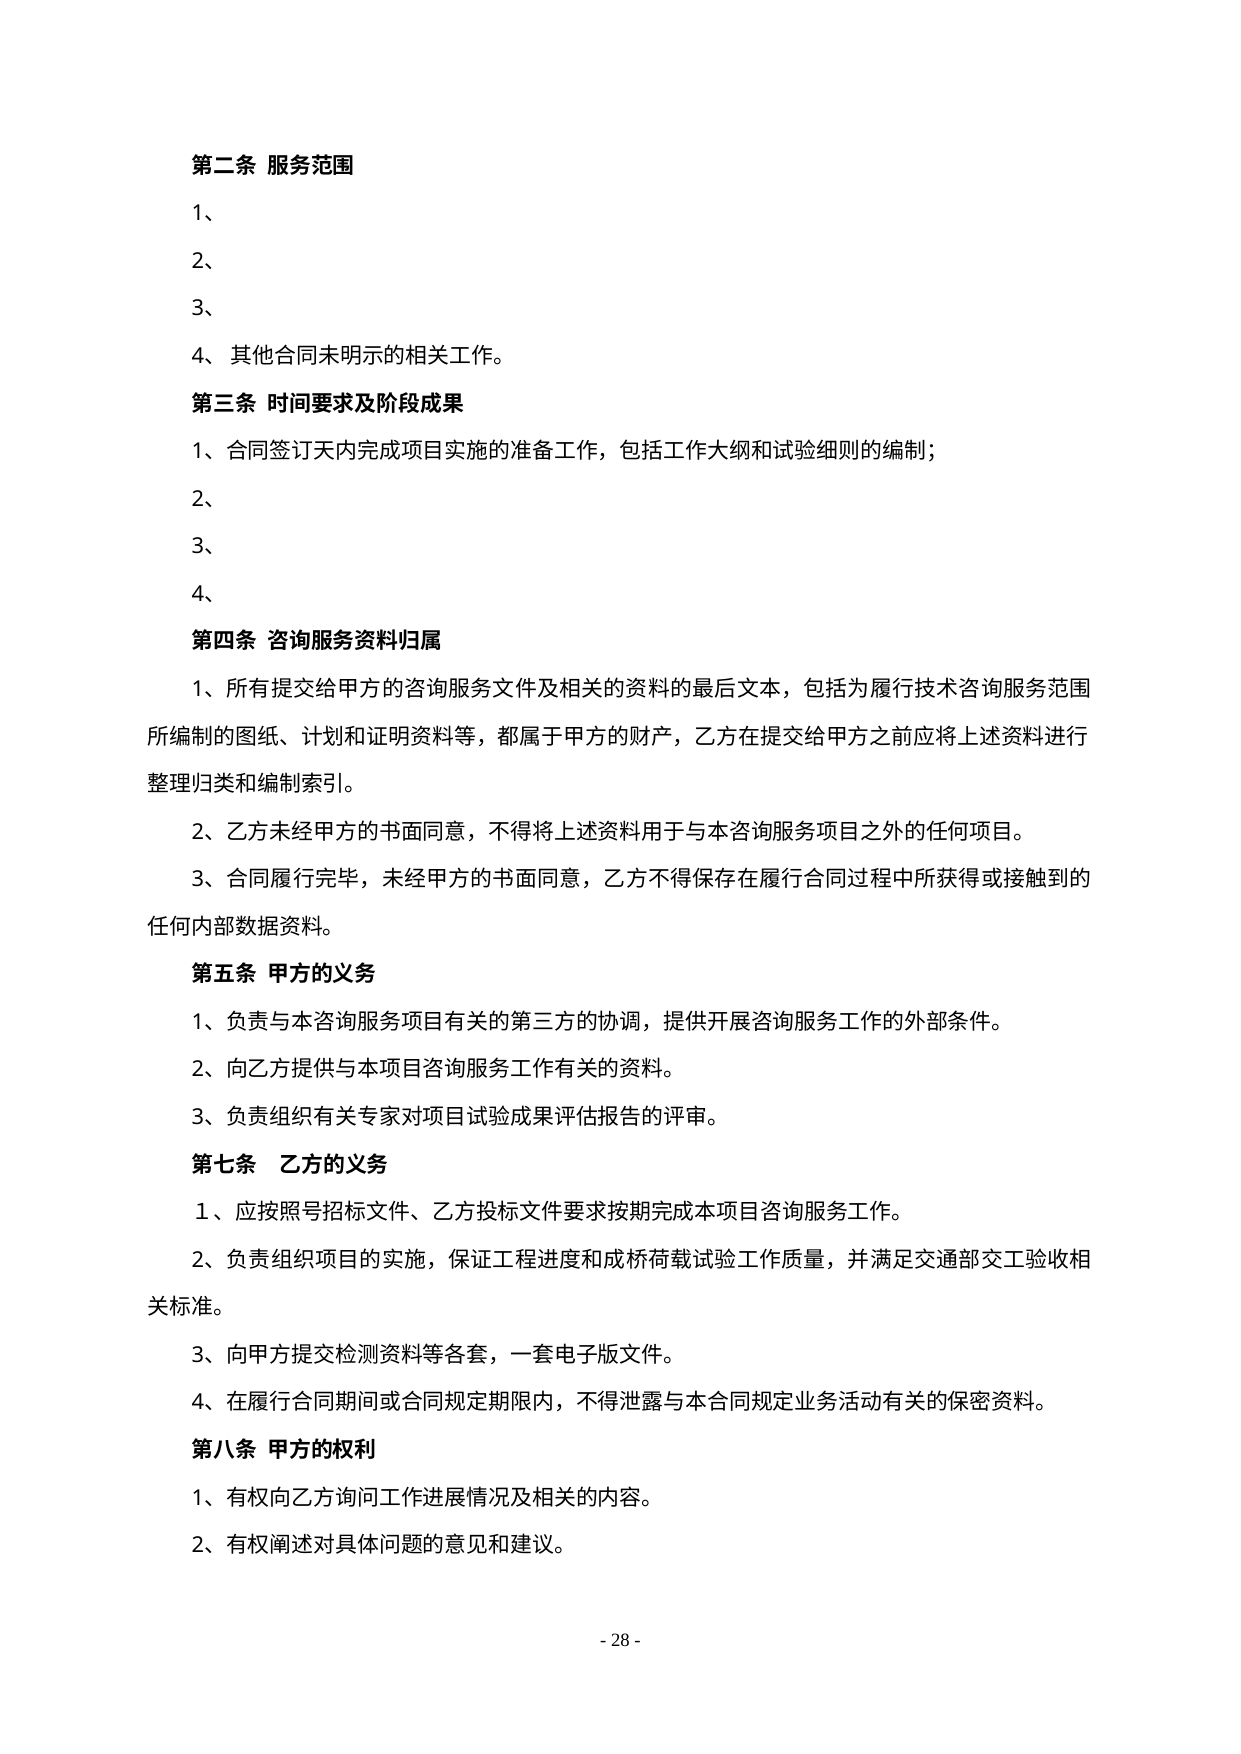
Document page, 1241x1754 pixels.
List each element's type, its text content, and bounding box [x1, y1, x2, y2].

text 2、有权阐述对具体问题的意见和建议。 [148, 1527, 1092, 1559]
text 1、合同签订天内完成项目实施的准备工作，包括工作大纲和试验细则的编制； [148, 433, 1092, 465]
text 1、所有提交给甲方的咨询服务文件及相关的资料的最后文本，包括为履行技术咨询服务范围所编制的图纸、计划和证明资料等，都属于甲方的财产，乙方在提交给甲方之前应将上述资料进行整理归类和编制索引。 [148, 671, 1092, 798]
text 第五条 甲方的义务 [148, 956, 1092, 988]
text 2、乙方未经甲方的书面同意，不得将上述资料用于与本咨询服务项目之外的任何项目。 [148, 814, 1092, 845]
text 2、向乙方提供与本项目咨询服务工作有关的资料。 [148, 1051, 1092, 1083]
text 第七条 乙方的义务 [148, 1147, 1092, 1178]
text 2、 [148, 481, 1092, 512]
text １、应按照号招标文件、乙方投标文件要求按期完成本项目咨询服务工作。 [148, 1194, 1092, 1226]
text 1、有权向乙方询问工作进展情况及相关的内容。 [148, 1479, 1092, 1511]
text 3、合同履行完毕，未经甲方的书面同意，乙方不得保存在履行合同过程中所获得或接触到的任何内部数据资料。 [148, 861, 1092, 941]
text 3、 [148, 290, 1092, 322]
text 3、 [148, 528, 1092, 560]
text 1、负责与本咨询服务项目有关的第三方的协调，提供开展咨询服务工作的外部条件。 [148, 1004, 1092, 1036]
text 1、 [148, 195, 1092, 227]
text 第八条 甲方的权利 [148, 1432, 1092, 1464]
text 4、在履行合同期间或合同规定期限内，不得泄露与本合同规定业务活动有关的保密资料。 [148, 1384, 1092, 1416]
text 第三条 时间要求及阶段成果 [148, 386, 1092, 417]
text 第四条 咨询服务资料归属 [148, 623, 1092, 655]
text 2、 [148, 243, 1092, 274]
text 4、 [148, 576, 1092, 608]
text 4、 其他合同未明示的相关工作。 [148, 338, 1092, 370]
text 3、向甲方提交检测资料等各套，一套电子版文件。 [148, 1337, 1092, 1368]
text 2、负责组织项目的实施，保证工程进度和成桥荷载试验工作质量，并满足交通部交工验收相关标准。 [148, 1242, 1092, 1321]
text 第二条 服务范围 [148, 148, 1092, 179]
text 3、负责组织有关专家对项目试验成果评估报告的评审。 [148, 1099, 1092, 1131]
